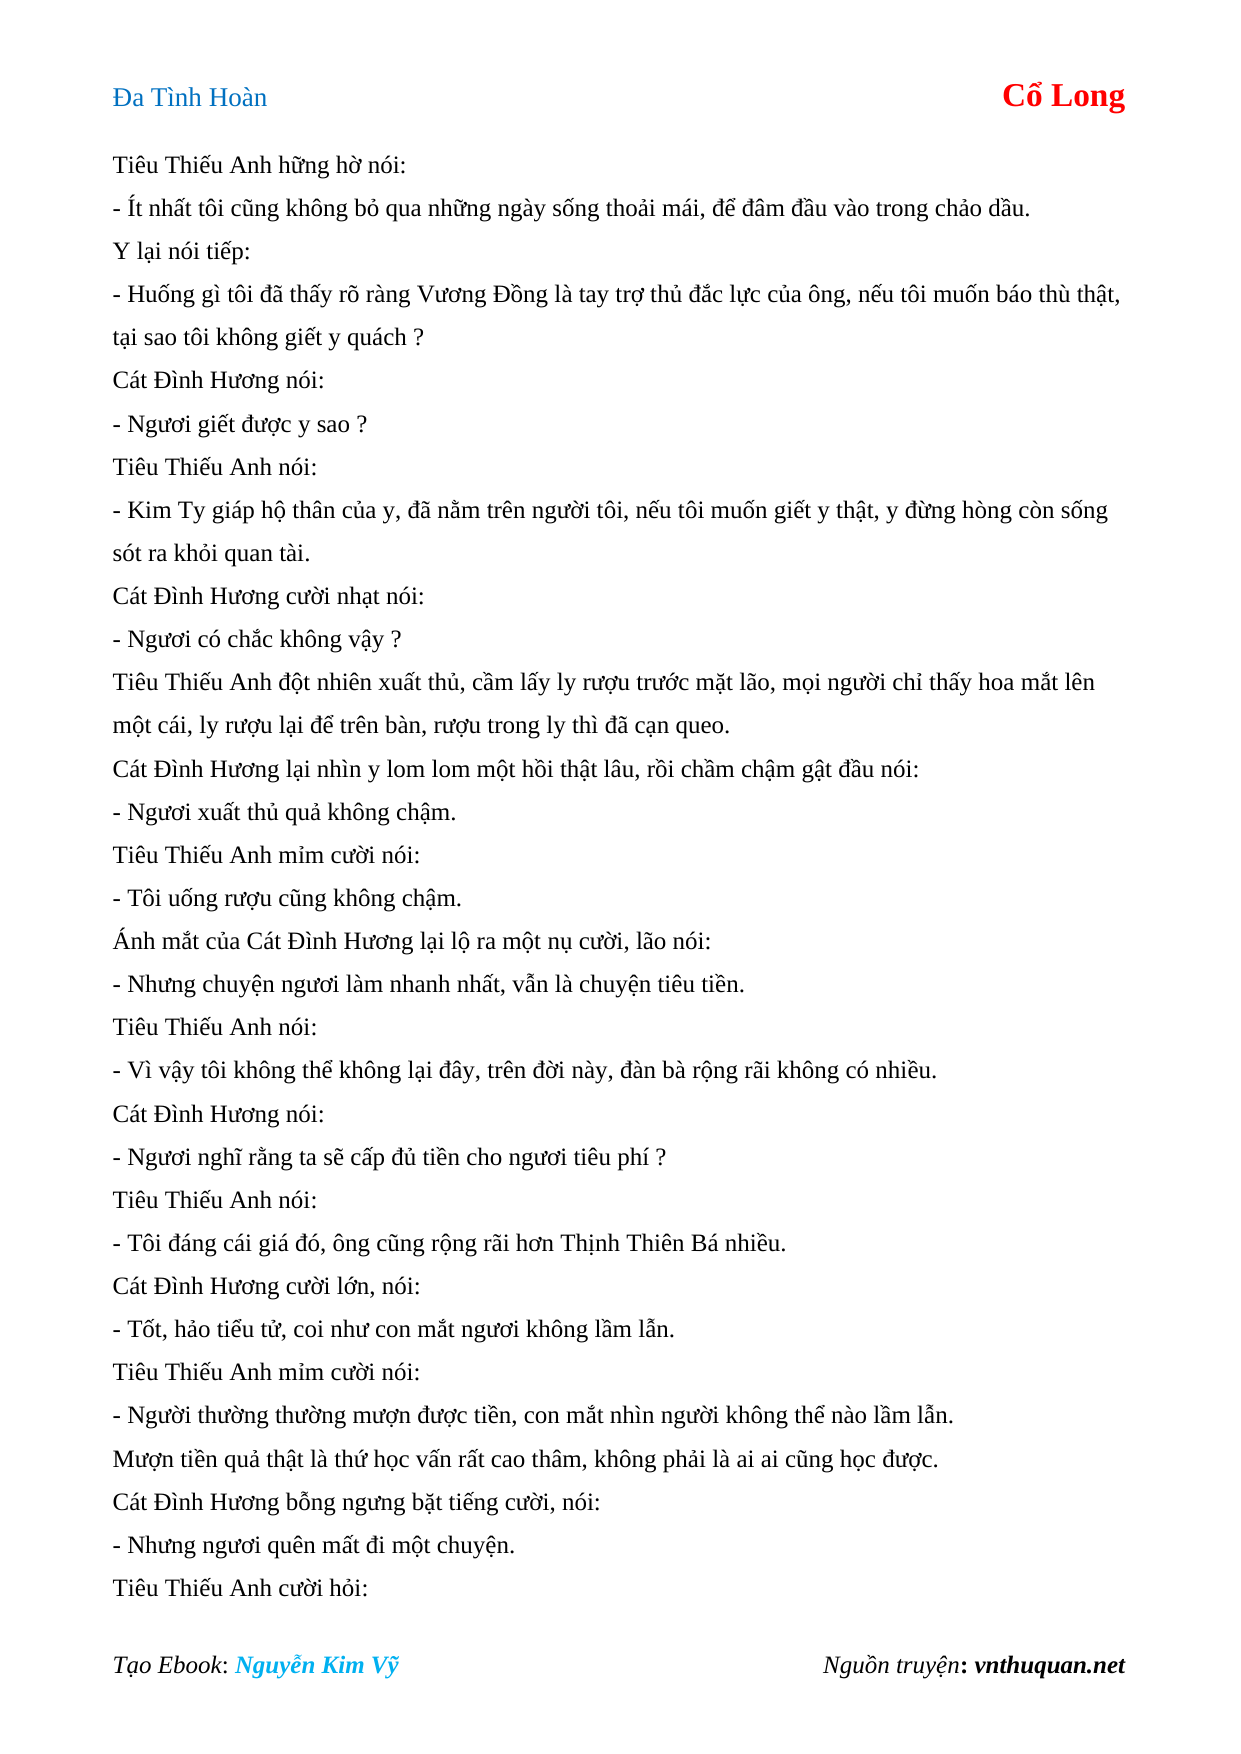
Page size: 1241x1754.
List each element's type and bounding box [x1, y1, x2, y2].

text [112, 150, 1128, 1602]
